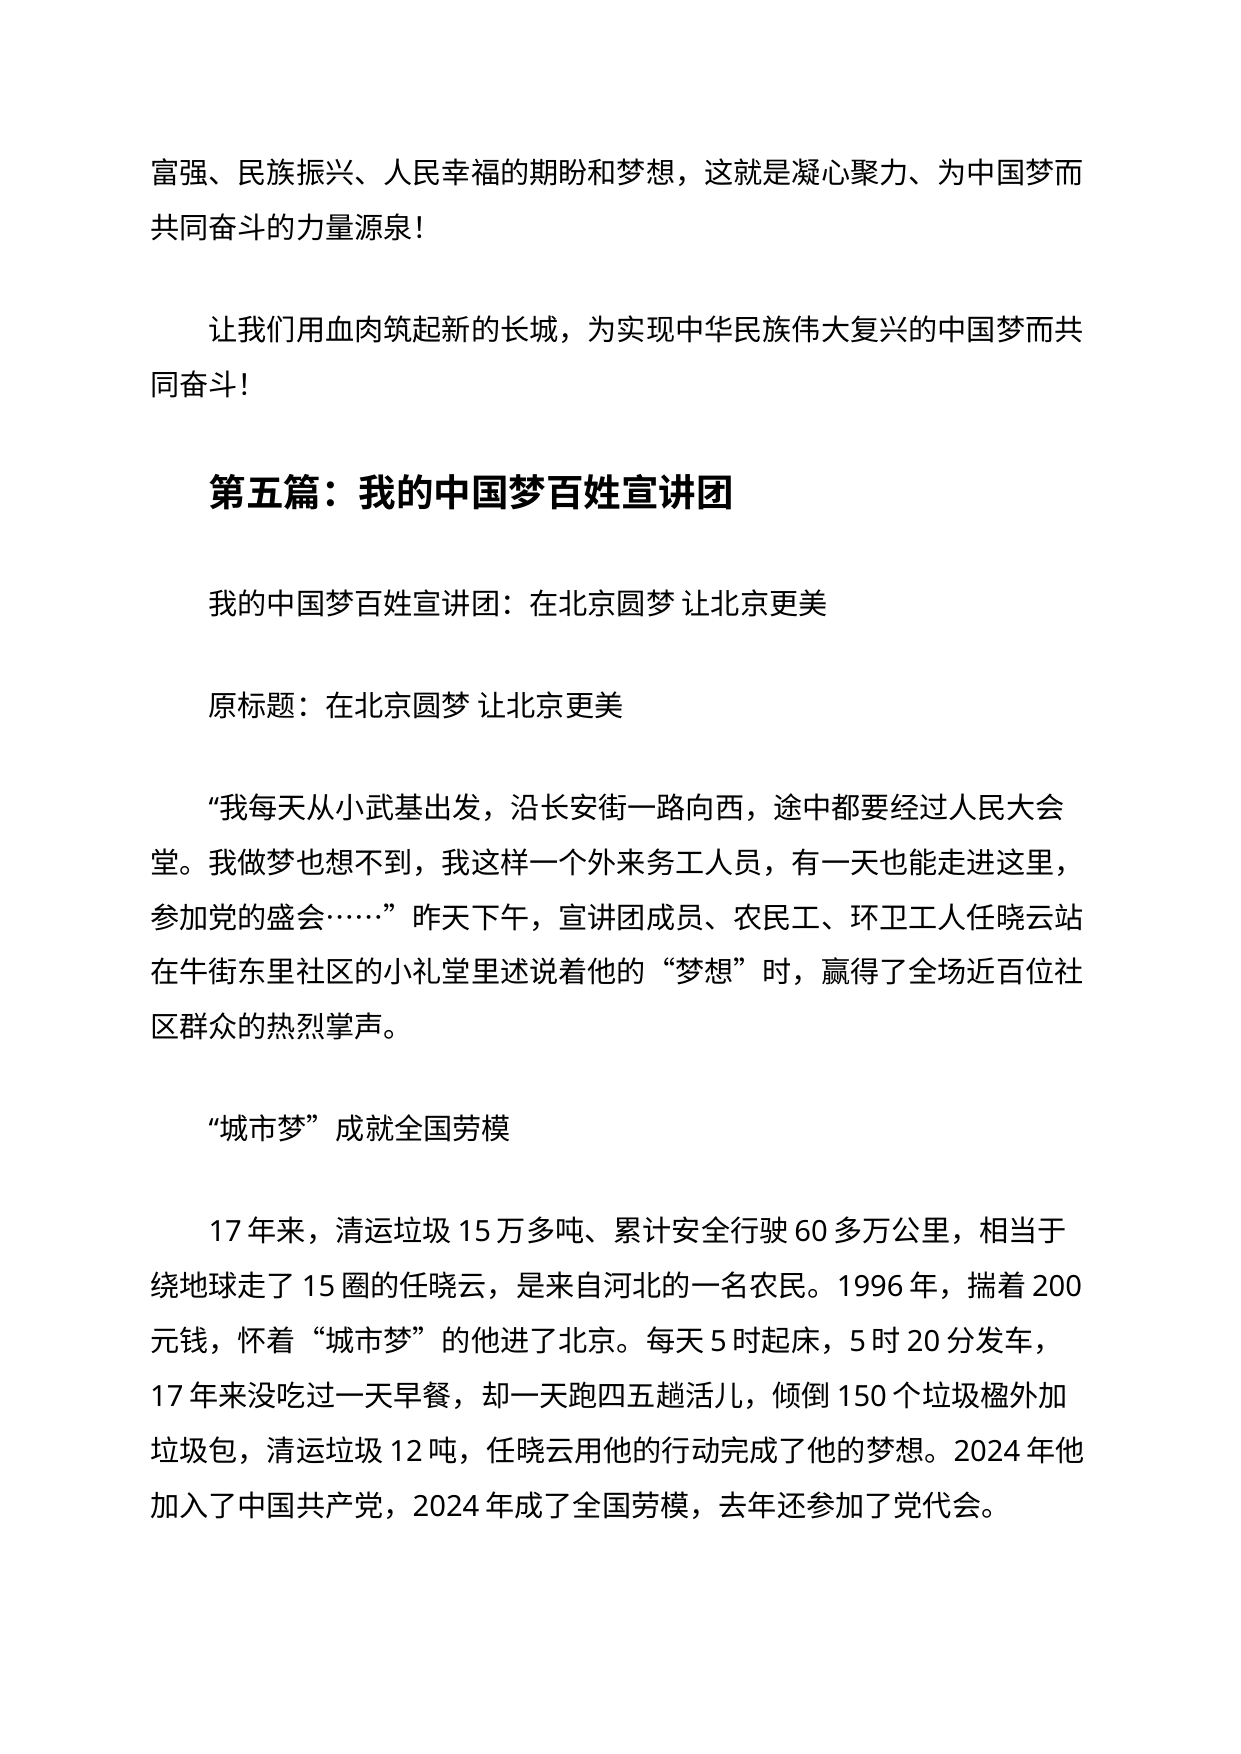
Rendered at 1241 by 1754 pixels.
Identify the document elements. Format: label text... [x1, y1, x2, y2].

text 原标题：在北京圆梦 让北京更美 [150, 682, 1090, 725]
text 第五篇：我的中国梦百姓宣讲团 [150, 463, 1090, 518]
text 17年来，清运垃圾15万多吨、累计安全行驶60多万公里，相当于绕地球走了15圈的任晓云，是来自河北的一名农民。1996年，揣着200元钱，怀着“城市梦”的他进了北京。每天5时起床，5时20分发车，17年来没吃过一天早餐，却一天跑四五趟活儿，倾倒150个垃圾楹外加垃圾包，清运垃圾12吨，任晓云用他的行动完成了他的梦想。2024年他加入了中国共产党，2024年成了全国劳模，去年还参加了党代会。 [150, 1208, 1090, 1525]
text “我每天从小武基出发，沿长安街一路向西，途中都要经过人民大会堂。我做梦也想不到，我这样一个外来务工人员，有一天也能走进这里，参加党的盛会……”昨天下午，宣讲团成员、农民工、环卫工人任晓云站在牛街东里社区的小礼堂里述说着他的“梦想”时，赢得了全场近百位社区群众的热烈掌声。 [150, 784, 1090, 1046]
text 我的中国梦百姓宣讲团：在北京圆梦 让北京更美 [150, 581, 1090, 623]
text “城市梦”成就全国劳模 [150, 1106, 1090, 1148]
text 让我们用血肉筑起新的长城，为实现中华民族伟大复兴的中国梦而共同奋斗！ [150, 307, 1090, 404]
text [150, 150, 1090, 247]
